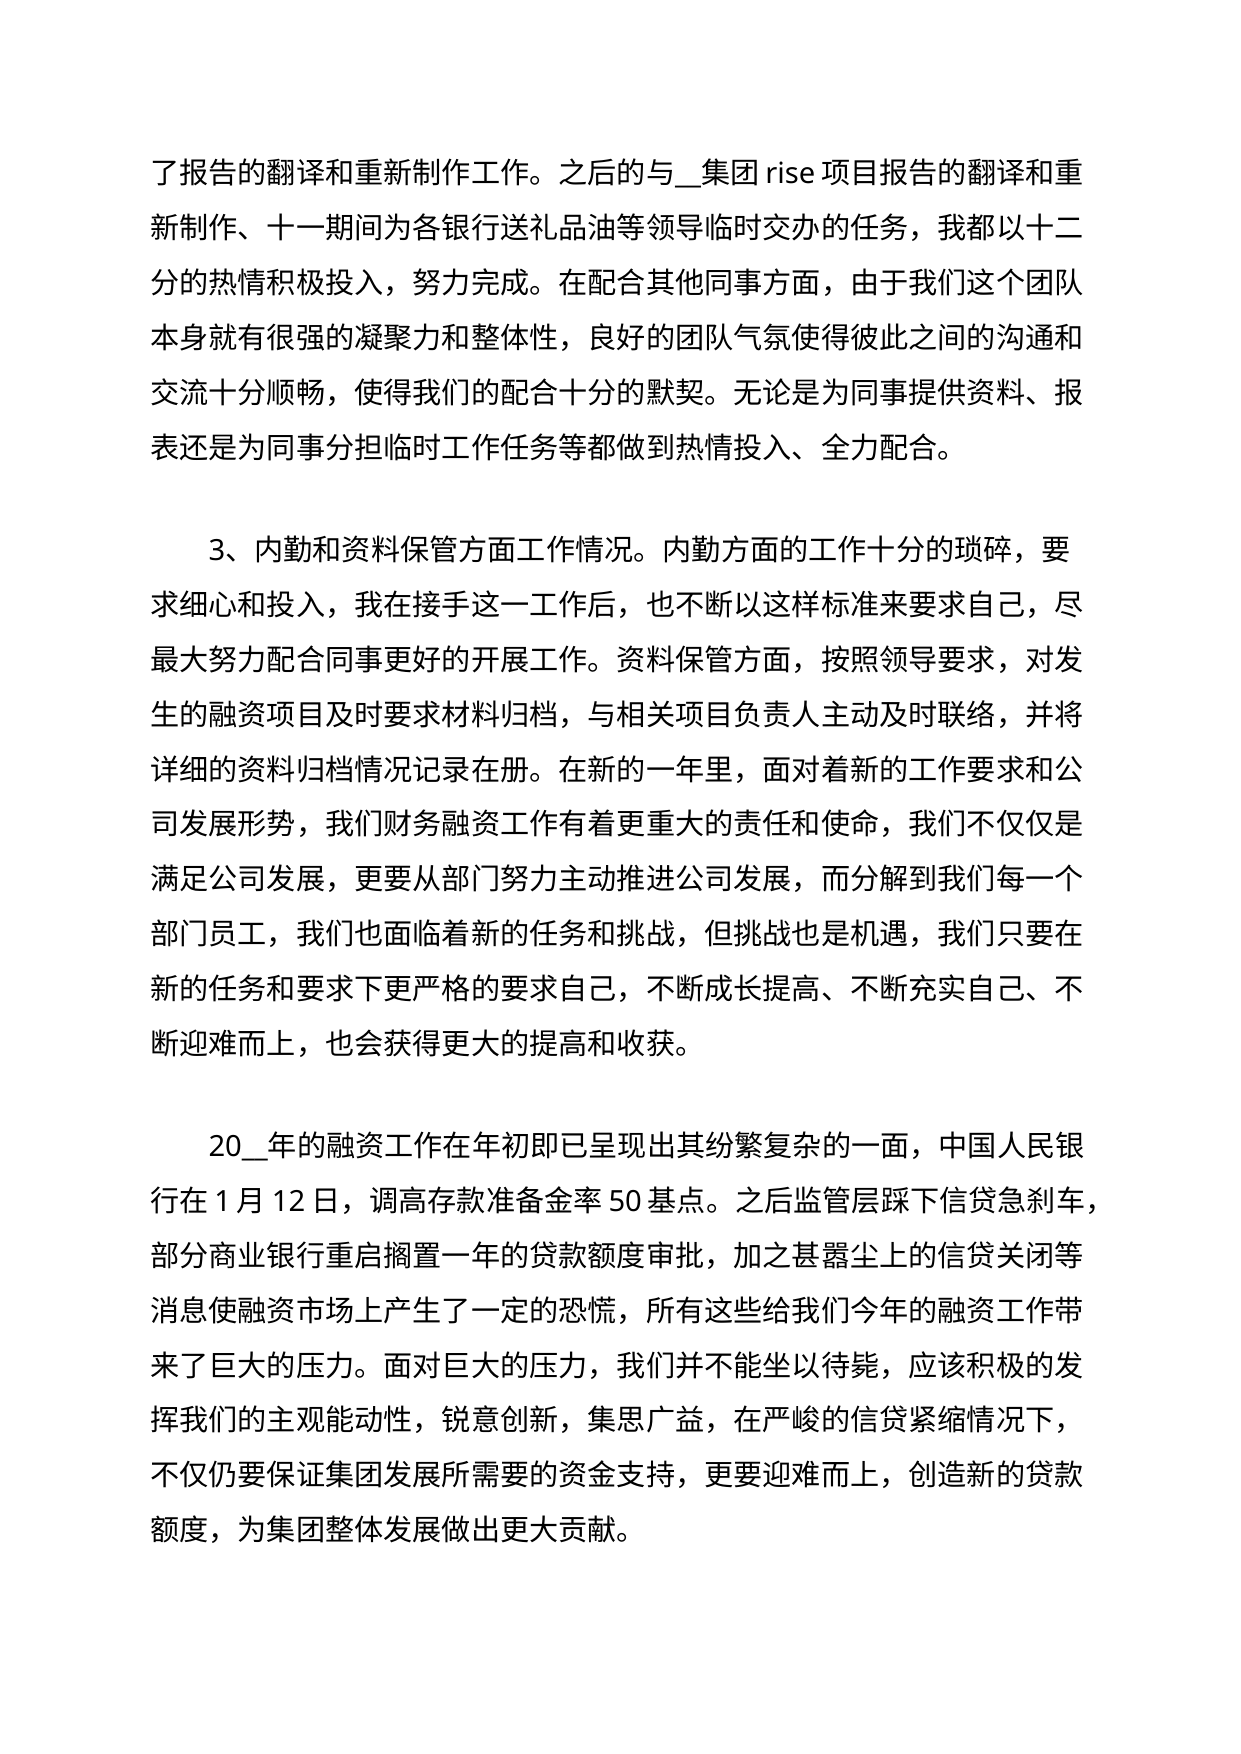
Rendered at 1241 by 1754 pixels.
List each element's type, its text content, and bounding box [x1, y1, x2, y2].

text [150, 150, 1090, 467]
text 3、内勤和资料保管方面工作情况。内勤方面的工作十分的琐碎，要求细心和投入，我在接手这一工作后，也不断以这样标准来要求自己，尽最大努力配合同事更好的开展工作。资料保管方面，按照领导要求，对发生的融资项目及时要求材料归档，与相关项目负责人主动及时联络，并将详细的资料归档情况记录在册。在新的一年里，面对着新的工作要求和公司发展形势，我们财务融资工作有着更重大的责任和使命，我们不仅仅是满足公司发展，更要从部门努力主动推进公司发展，而分解到我们每一个部门员工，我们也面临着新的任务和挑战，但挑战也是机遇，我们只要在新的任务和要求下更严格的要求自己，不断成长提高、不断充实自己、不断迎难而上，也会获得更大的提高和收获。 [150, 526, 1090, 1063]
text 20__年的融资工作在年初即已呈现出其纷繁复杂的一面，中国人民银行在1月12日，调高存款准备金率50基点。之后监管层踩下信贷急刹车，部分商业银行重启搁置一年的贷款额度审批，加之甚嚣尘上的信贷关闭等消息使融资市场上产生了一定的恐慌，所有这些给我们今年的融资工作带来了巨大的压力。面对巨大的压力，我们并不能坐以待毙，应该积极的发挥我们的主观能动性，锐意创新，集思广益，在严峻的信贷紧缩情况下，不仅仍要保证集团发展所需要的资金支持，更要迎难而上，创造新的贷款额度，为集团整体发展做出更大贡献。 [150, 1122, 1090, 1549]
